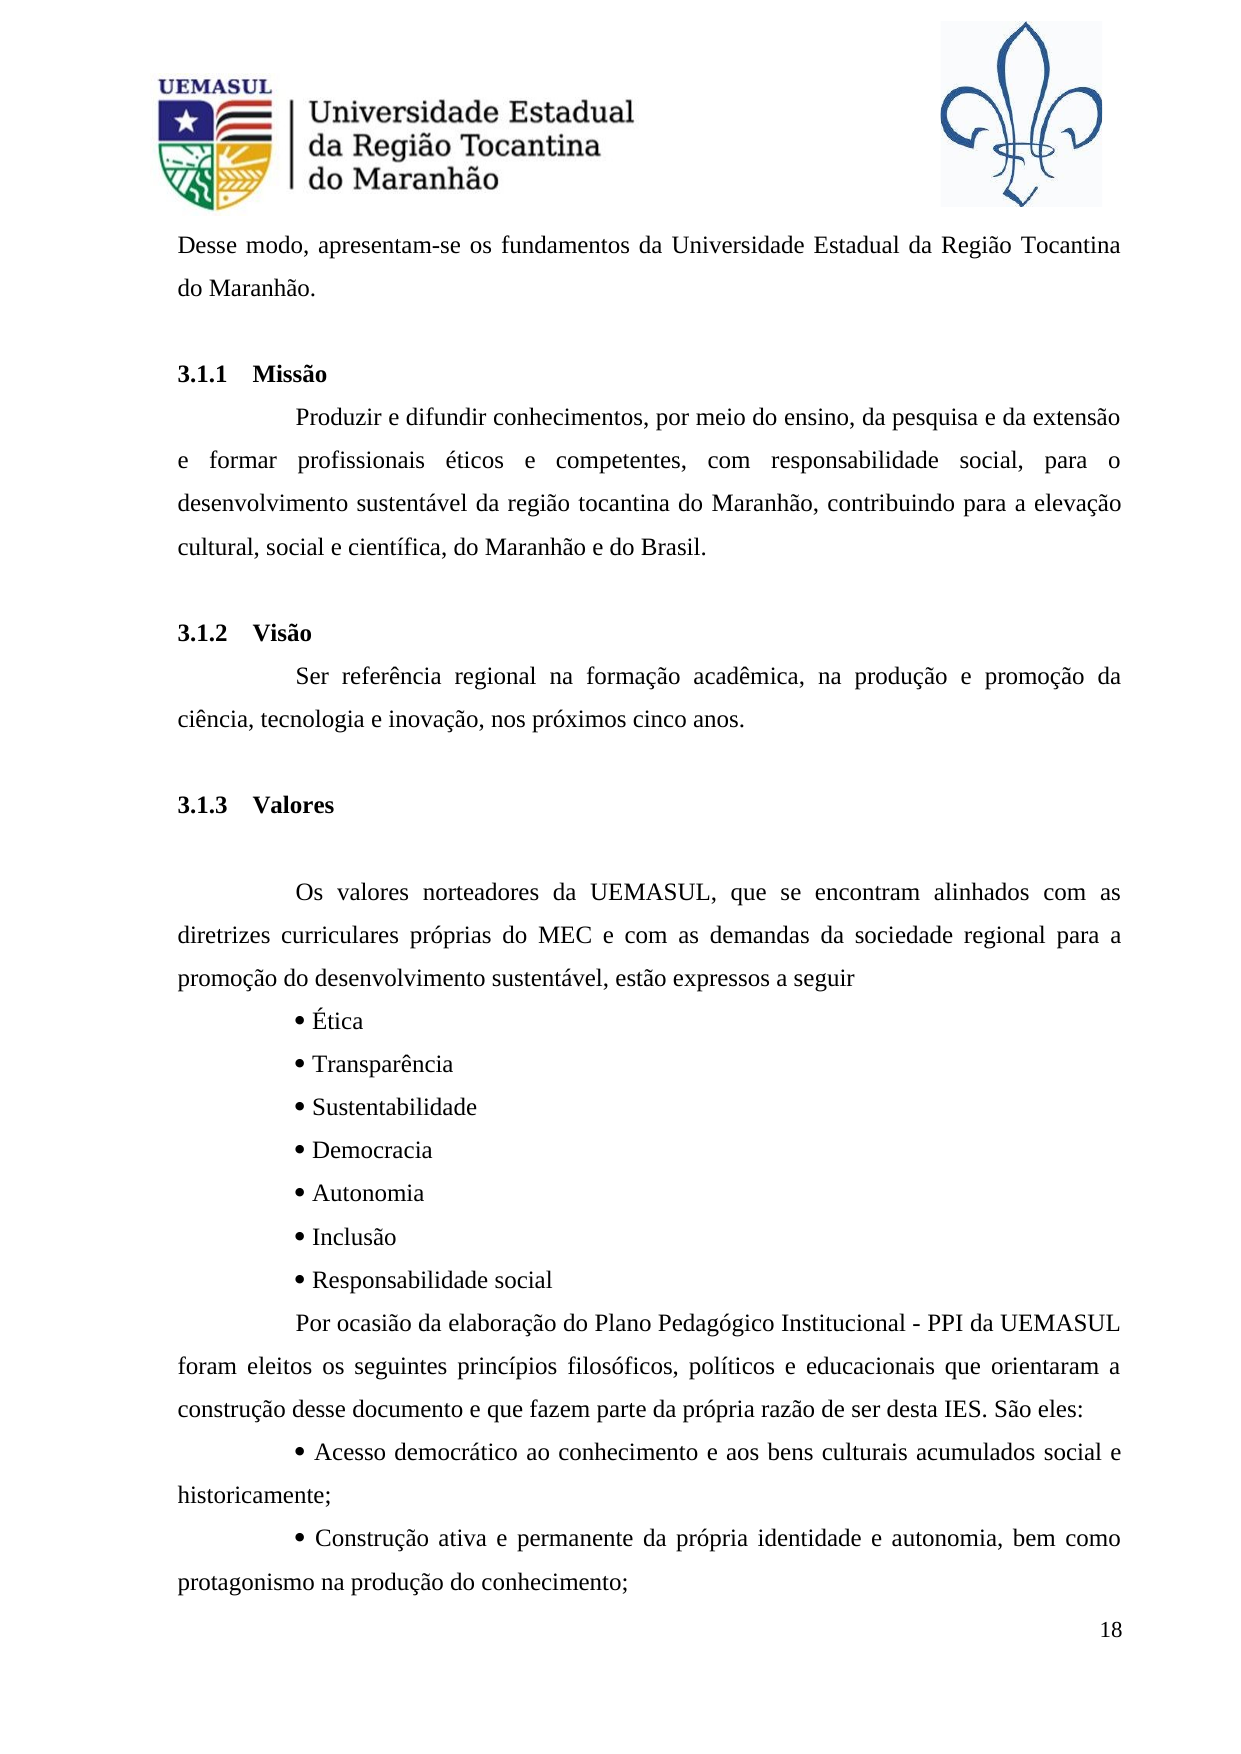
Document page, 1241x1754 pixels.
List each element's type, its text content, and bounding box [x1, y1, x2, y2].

text Autonomia [177, 1178, 1066, 1207]
text Transparência [177, 1049, 1066, 1078]
text Responsabilidade social [177, 1265, 1066, 1293]
text Ser referência regional na formação acadêmica, na produção e promoção da ciência, tecnologia e inovação, nos próximos cinco anos. [177, 661, 1122, 733]
picture [150, 73, 639, 216]
list Valores [177, 790, 1122, 819]
list Missão [177, 359, 1122, 388]
text Por ocasião da elaboração do Plano Pedagógico Institucional - PPI da UEMASUL foram eleitos os seguintes princípios filosóficos, políticos e educacionais que orientaram a construção desse documento e que fazem parte da própria razão de ser desta IES. São eles: [177, 1308, 1122, 1423]
text Inclusão [177, 1222, 1066, 1250]
picture [940, 21, 1103, 207]
text Ética [177, 1006, 1066, 1035]
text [177, 177, 1122, 302]
list Visão [177, 618, 1066, 647]
text Produzir e difundir conhecimentos, por meio do ensino, da pesquisa e da extensão e formar profissionais éticos e competentes, com responsabilidade social, para o desenvolvimento sustentável da região tocantina do Maranhão, contribuindo para a elevação cultural, social e científica, do Maranhão e do Brasil. [177, 402, 1122, 560]
text Os valores norteadores da UEMASUL, que se encontram alinhados com as diretrizes curriculares próprias do MEC e com as demandas da sociedade regional para a promoção do desenvolvimento sustentável, estão expressos a seguir [177, 877, 1122, 992]
text Democracia [177, 1135, 1066, 1164]
text Construção ativa e permanente da própria identidade e autonomia, bem como protagonismo na produção do conhecimento; [177, 1523, 1122, 1595]
text Sustentabilidade [177, 1092, 1066, 1121]
text Acesso democrático ao conhecimento e aos bens culturais acumulados social e historicamente; [177, 1437, 1122, 1509]
